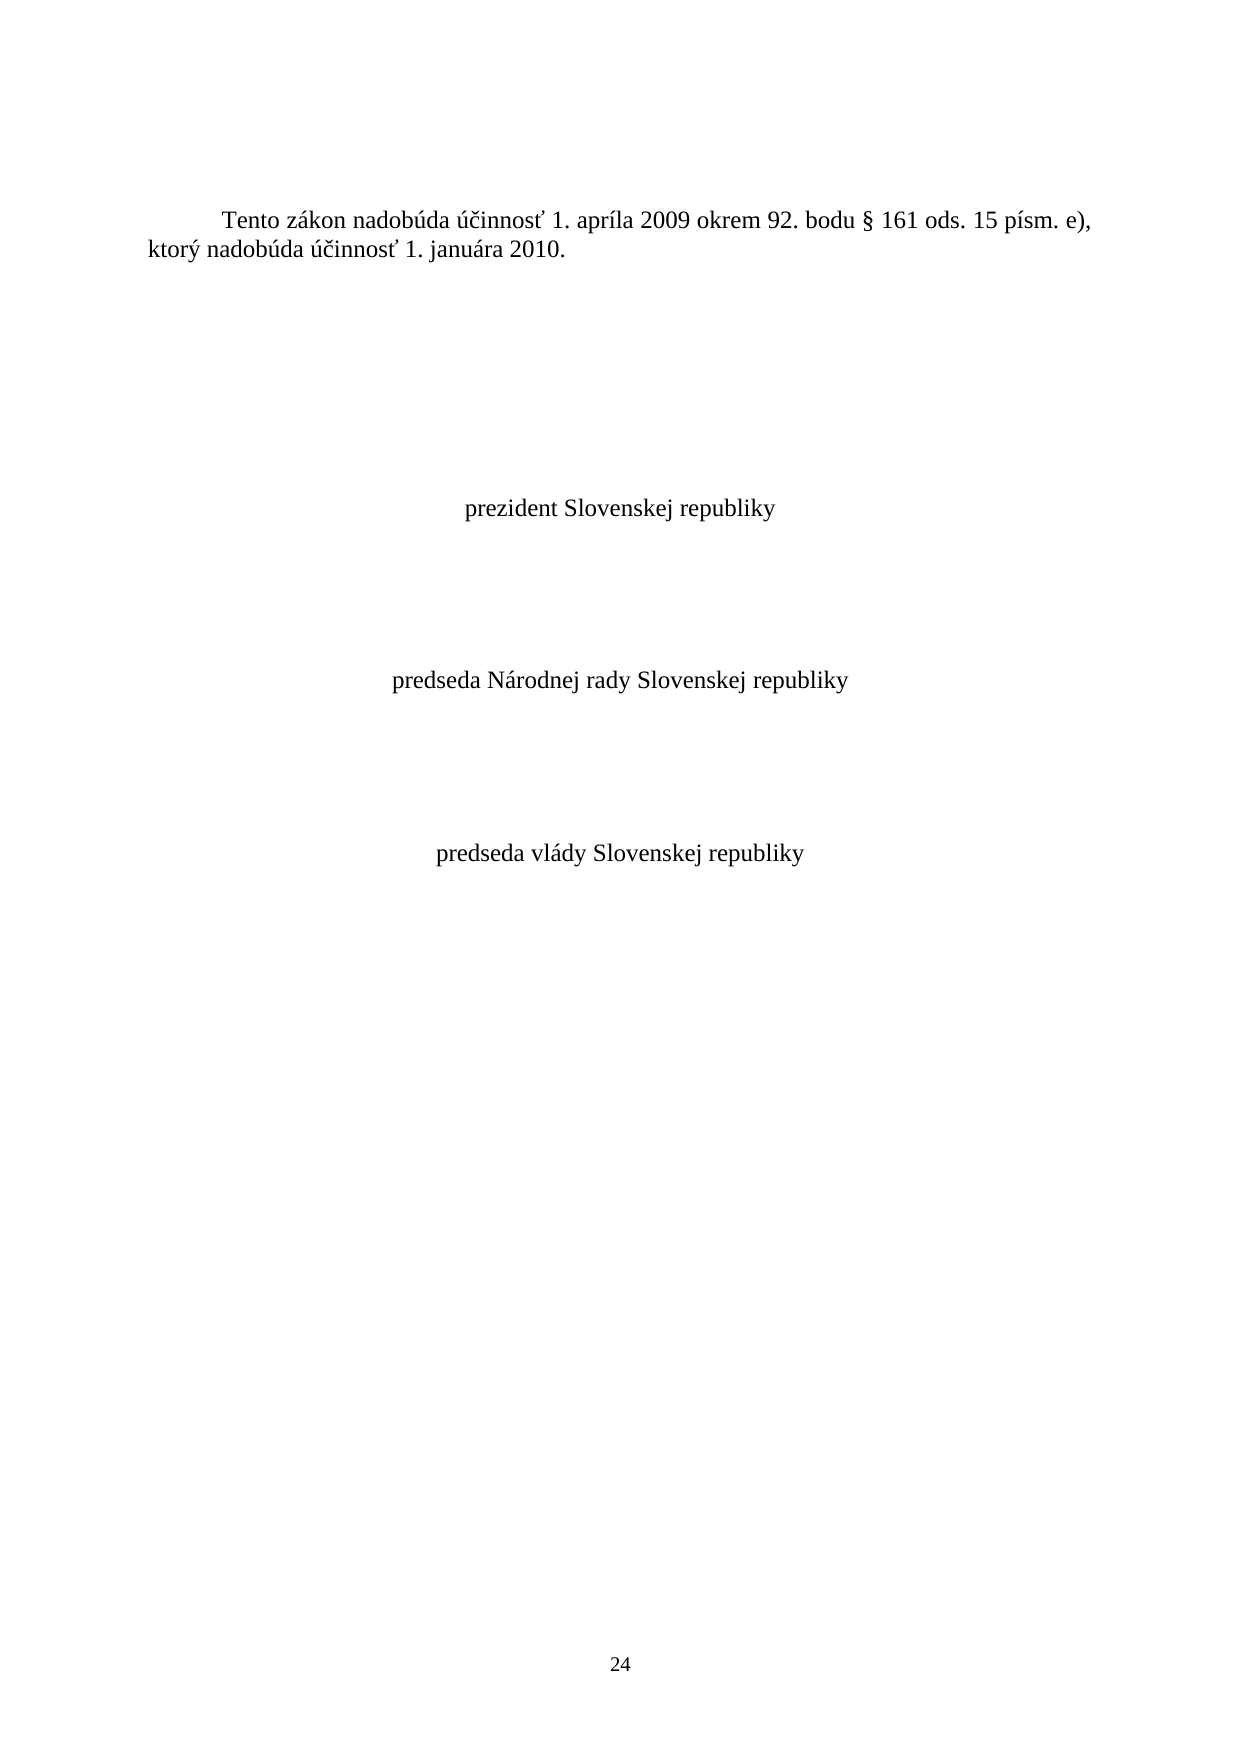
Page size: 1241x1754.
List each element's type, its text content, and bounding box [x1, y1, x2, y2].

text prezident Slovenskej republiky [148, 493, 1092, 521]
text Tento zákon nadobúda účinnosť 1. apríla 2009 okrem 92. bodu § 161 ods. 15 písm. e), ktorý nadobúda účinnosť 1. januára 2010. [148, 205, 1092, 263]
text predseda Národnej rady Slovenskej republiky [148, 665, 1092, 694]
text predseda vlády Slovenskej republiky [148, 838, 1092, 866]
